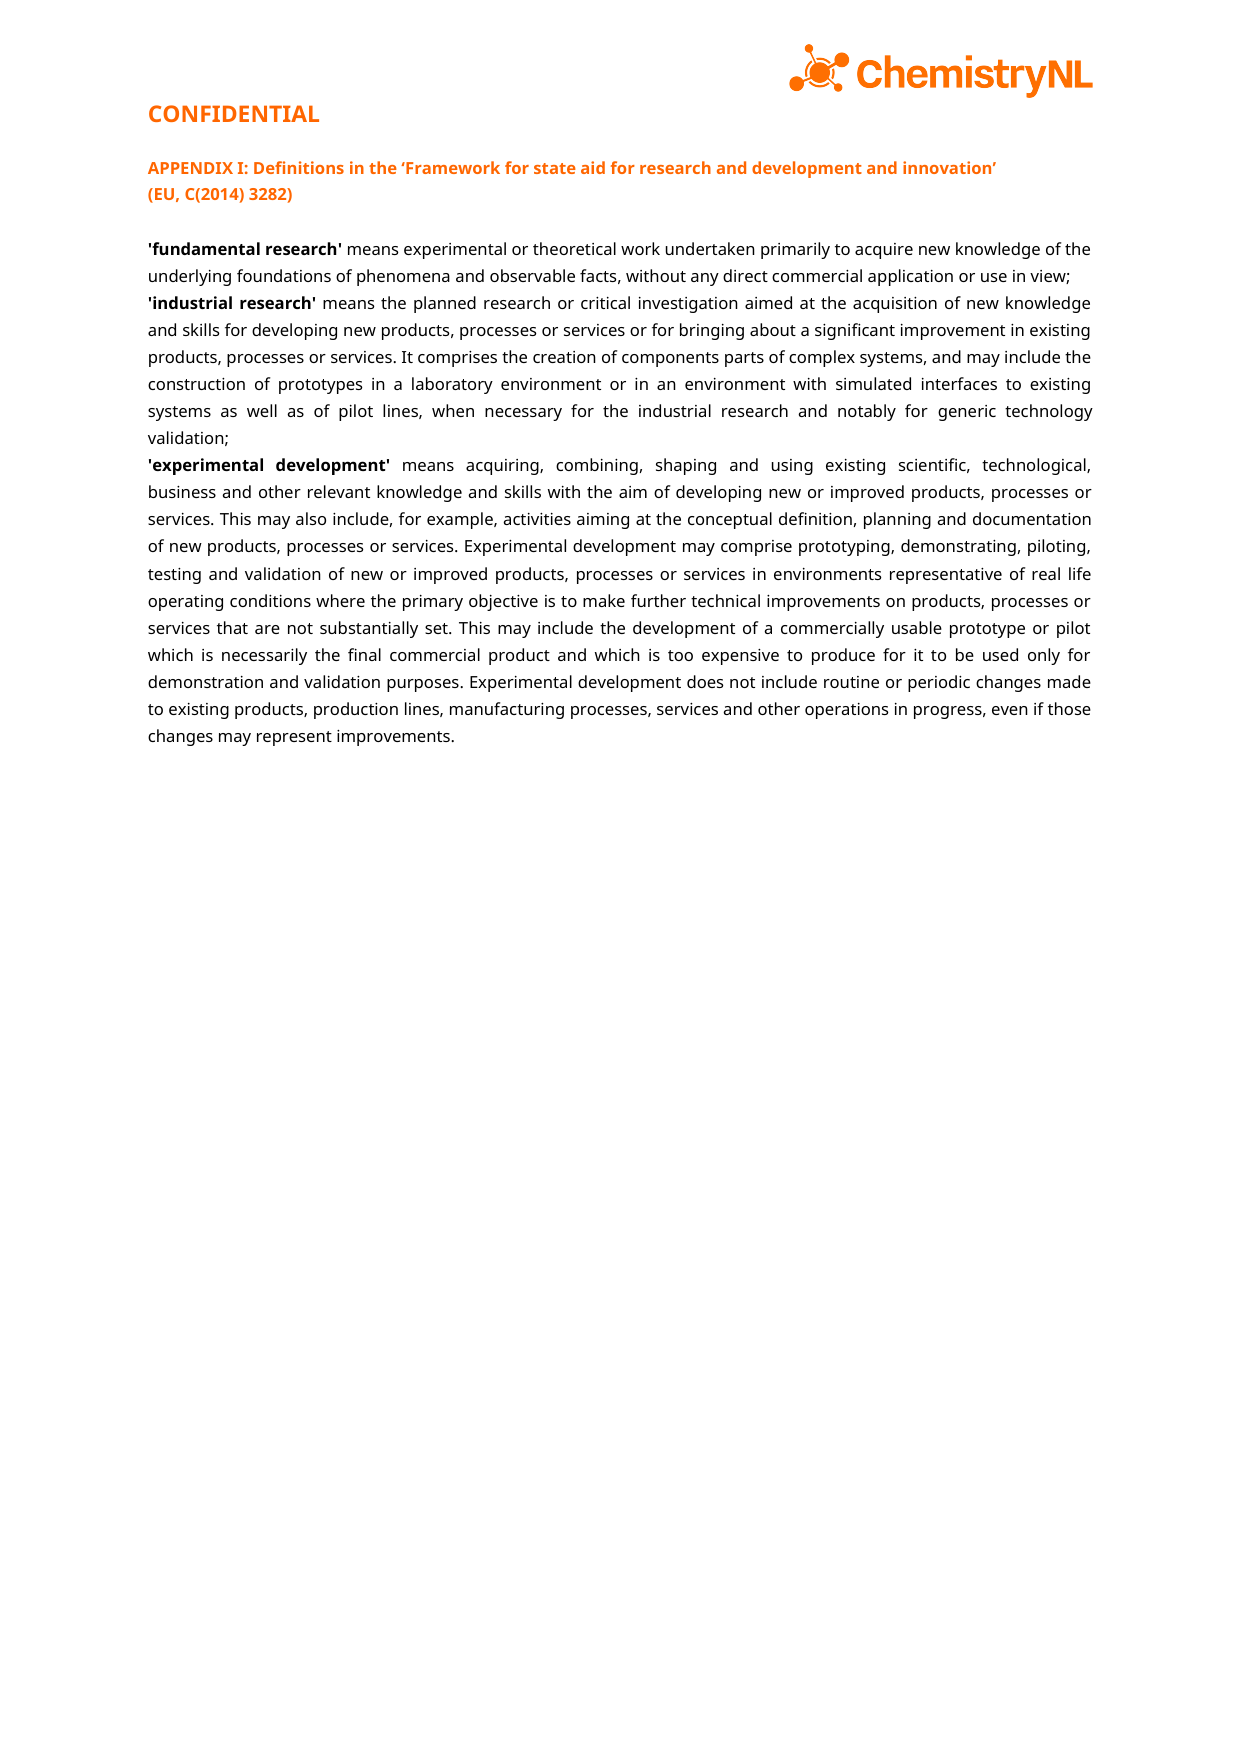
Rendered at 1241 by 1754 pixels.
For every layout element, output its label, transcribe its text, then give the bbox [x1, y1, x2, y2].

text APPENDIX I: Definitions in the ‘Framework for state aid for research and development and innovation’ [148, 156, 1093, 179]
picture [789, 44, 1093, 98]
text 'industrial research' means the planned research or critical investigation aimed at the acquisition of new knowledge and skills for developing new products, processes or services or for bringing about a significant improvement in existing products, processes or services. It comprises the creation of components parts of complex systems, and may include the construction of prototypes in a laboratory environment or in an environment with simulated interfaces to existing systems as well as of pilot lines, when necessary for the industrial research and notably for generic technology validation; [148, 287, 1093, 450]
text 'fundamental research' means experimental or theoretical work undertaken primarily to acquire new knowledge of the underlying foundations of phenomena and observable facts, without any direct commercial application or use in view; [148, 233, 1093, 287]
text 'experimental development' means acquiring, combining, shaping and using existing scientific, technological, business and other relevant knowledge and skills with the aim of developing new or improved products, processes or services. This may also include, for example, activities aiming at the conceptual definition, planning and documentation of new products, processes or services. Experimental development may comprise prototyping, demonstrating, piloting, testing and validation of new or improved products, processes or services in environments representative of real life operating conditions where the primary objective is to make further technical improvements on products, processes or services that are not substantially set. This may include the development of a commercially usable prototype or pilot which is necessarily the final commercial product and which is too expensive to produce for it to be used only for demonstration and validation purposes. Experimental development does not include routine or periodic changes made to existing products, production lines, manufacturing processes, services and other operations in progress, even if those changes may represent improvements. [148, 450, 1093, 748]
text (EU, C(2014) 3282) [148, 179, 1093, 206]
